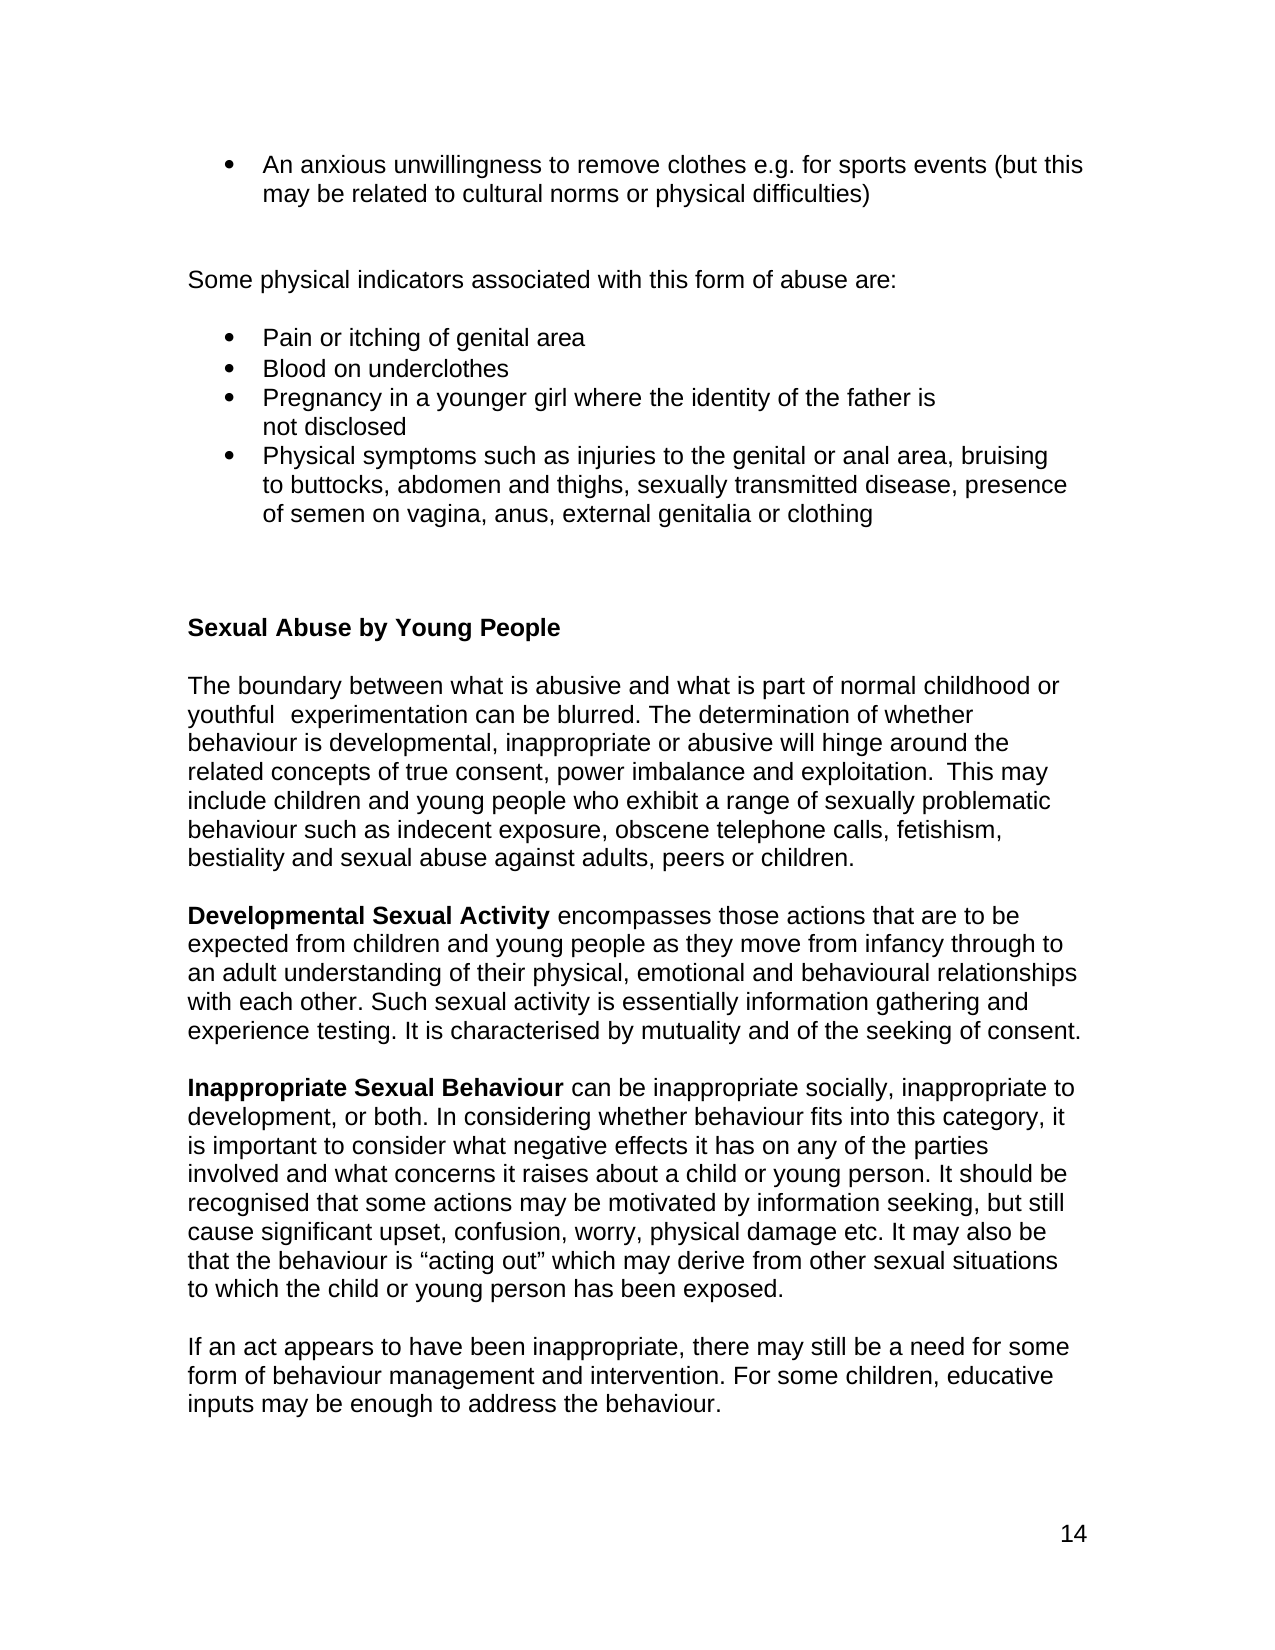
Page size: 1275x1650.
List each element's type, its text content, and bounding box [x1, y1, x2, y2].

list Pain or itching of genital area [225, 322, 1187, 353]
text Some physical indicators associated with this form of abuse are: [187, 265, 1187, 294]
text Developmental Sexual Activity encompasses those actions that are to be expected from children and young people as they move from infancy through to an adult understanding of their physical, emotional and behavioural relationships with each other. Such sexual activity is essentially information gathering and experience testing. It is characterised by mutuality and of the seeking of consent. [187, 901, 1089, 1044]
text If an act appears to have been inappropriate, there may still be a need for some form of behaviour management and intervention. For some children, educative inputs may be enough to address the behaviour. [187, 1332, 1089, 1418]
list An anxious unwillingness to remove clothes e.g. for sports events (but this may be related to cultural norms or physical difficulties) [225, 150, 1083, 208]
list Blood on underclothes [225, 353, 1187, 383]
text Inappropriate Sexual Behaviour can be inappropriate socially, inappropriate to development, or both. In considering whether behaviour fits into this category, it is important to consider what negative effects it has on any of the parties involved and what concerns it raises about a child or young person. It should be recognised that some actions may be motivated by information seeking, but still cause significant upset, confusion, worry, physical damage etc. It may also be that the behaviour is “acting out” which may derive from other sexual situations to which the child or young person has been exposed. [187, 1073, 1086, 1303]
text The boundary between what is abusive and what is part of normal childhood or youthful experimentation can be blurred. The determination of whether behaviour is developmental, inappropriate or abusive will hinge around the related concepts of true consent, power imbalance and exploitation. This may include children and young people who exhibit a range of sexually problematic behaviour such as indecent exposure, obscene telephone calls, fetishism, bestiality and sexual abuse against adults, peers or children. [187, 671, 1082, 872]
subtitle Sexual Abuse by Young People [187, 613, 1187, 642]
list Physical symptoms such as injuries to the genital or anal area, bruising to buttocks, abdomen and thighs, sexually transmitted disease, presence of semen on vagina, anus, external genitalia or clothing [225, 441, 1076, 527]
list Pregnancy in a younger girl where the identity of the father is not disclosed [225, 383, 977, 441]
